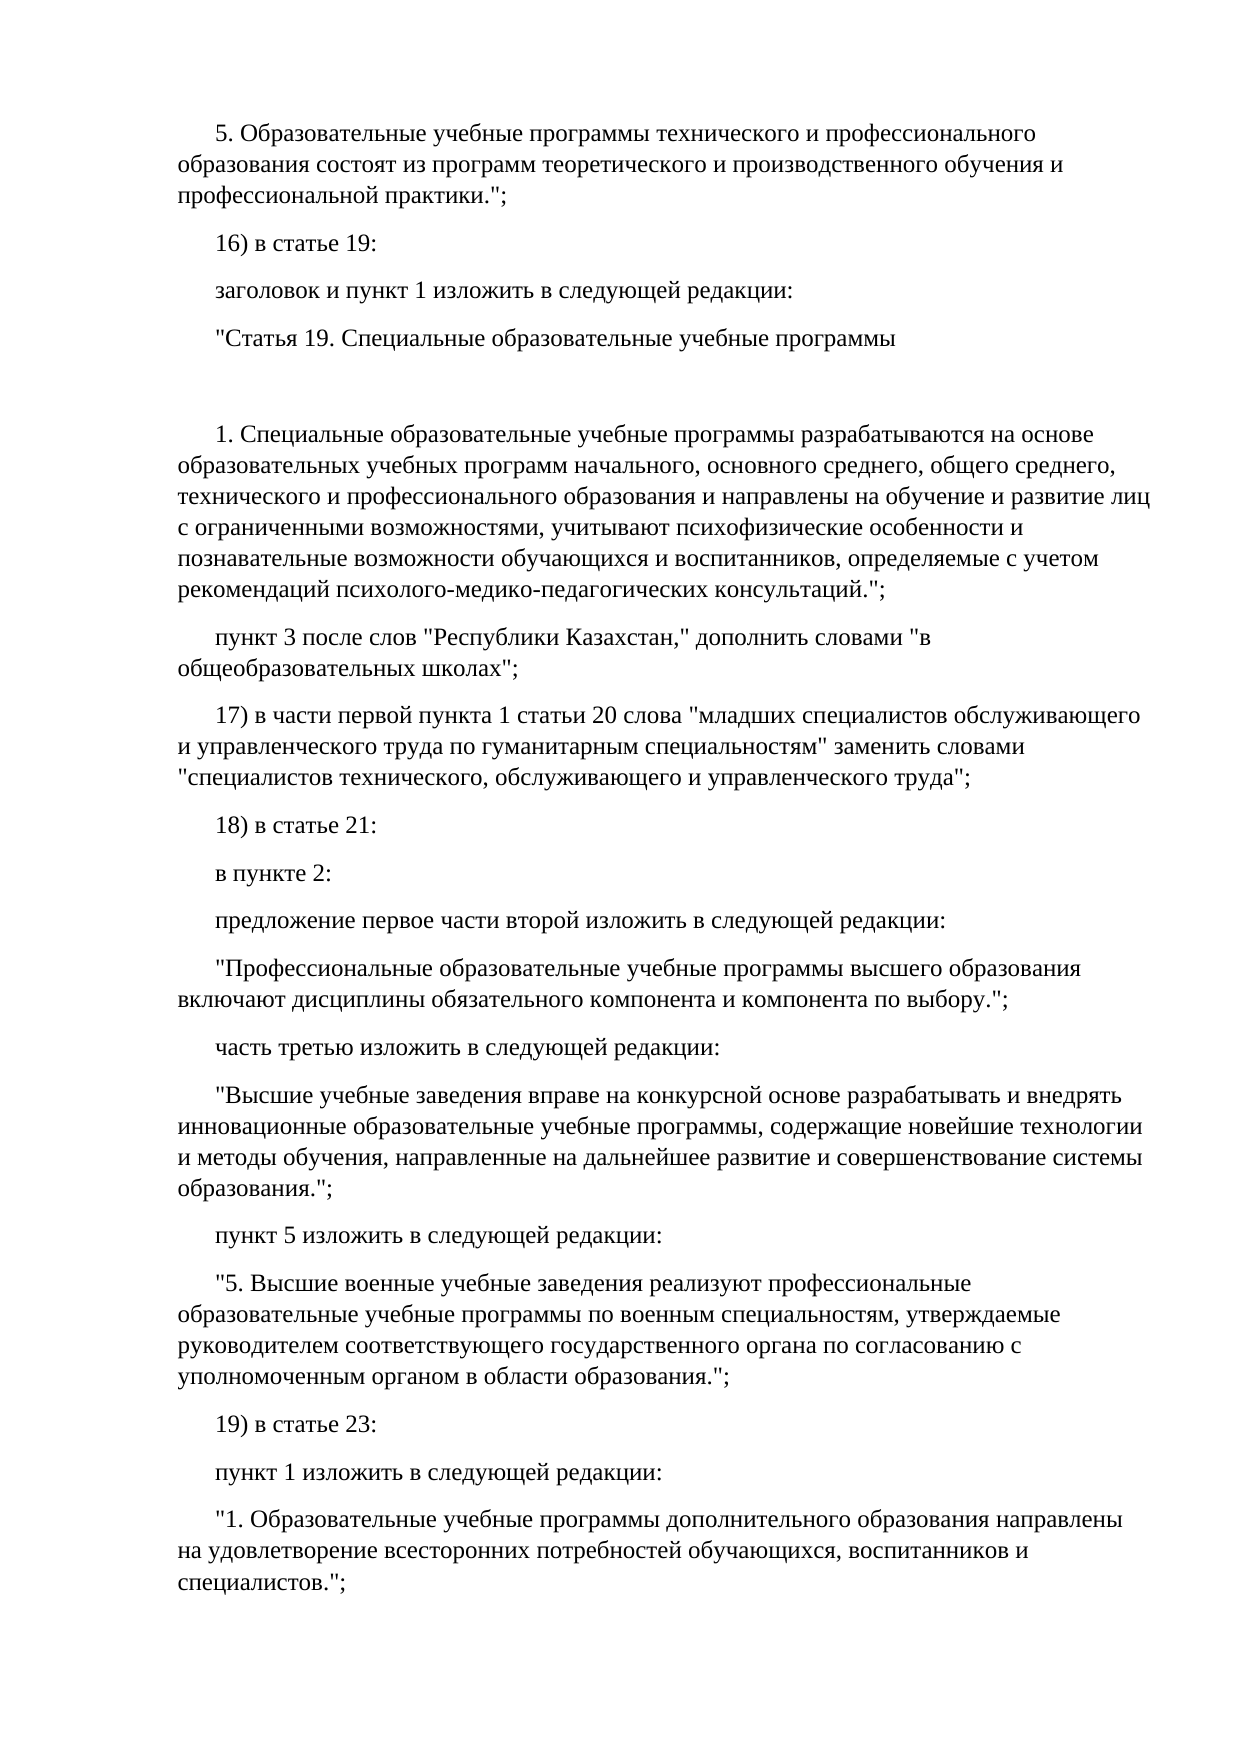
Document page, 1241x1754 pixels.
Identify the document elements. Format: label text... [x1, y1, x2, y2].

text "5. Высшие военные учебные заведения реализуют профессиональные образовательные учебные программы по военным специальностям, утверждаемые руководителем соответствующего государственного органа по согласованию с уполномоченным органом в области образования."; [177, 1268, 1152, 1390]
text "1. Образовательные учебные программы дополнительного образования направлены на удовлетворение всесторонних потребностей обучающихся, воспитанников и специалистов."; [177, 1504, 1152, 1595]
text 18) в статье 21: [177, 810, 1152, 839]
text пункт 5 изложить в следующей редакции: [177, 1221, 1152, 1249]
text 5. Образовательные учебные программы технического и профессионального образования состоят из программ теоретического и производственного обучения и профессиональной практики."; [177, 118, 1152, 209]
text предложение первое части второй изложить в следующей редакции: [177, 906, 1152, 934]
text 17) в части первой пункта 1 статьи 20 слова "младших специалистов обслуживающего и управленческого труда по гуманитарным специальностям" заменить словами "специалистов технического, обслуживающего и управленческого труда"; [177, 700, 1152, 791]
text заголовок и пункт 1 изложить в следующей редакции: [177, 276, 1152, 304]
text "Статья 19. Специальные образовательные учебные программы [177, 323, 1152, 352]
text "Профессиональные образовательные учебные программы высшего образования включают дисциплины обязательного компонента и компонента по выбору."; [177, 953, 1152, 1013]
text 16) в статье 19: [177, 228, 1152, 257]
text часть третью изложить в следующей редакции: [177, 1032, 1152, 1061]
text пункт 1 изложить в следующей редакции: [177, 1457, 1152, 1486]
text 1. Специальные образовательные учебные программы разрабатываются на основе образовательных учебных программ начального, основного среднего, общего среднего, технического и профессионального образования и направлены на обучение и развитие лиц с ограниченными возможностями, учитывают психофизические особенности и познавательные возможности обучающихся и воспитанников, определяемые с учетом рекомендаций психолого-медико-педагогических консультаций."; [177, 419, 1152, 603]
text 19) в статье 23: [177, 1409, 1152, 1438]
text "Высшие учебные заведения вправе на конкурсной основе разрабатывать и внедрять инновационные образовательные учебные программы, содержащие новейшие технологии и методы обучения, направленные на дальнейшее развитие и совершенствование системы образования."; [177, 1080, 1152, 1202]
text пункт 3 после слов "Республики Казахстан," дополнить словами "в общеобразовательных школах"; [177, 622, 1152, 681]
text в пункте 2: [177, 858, 1152, 887]
